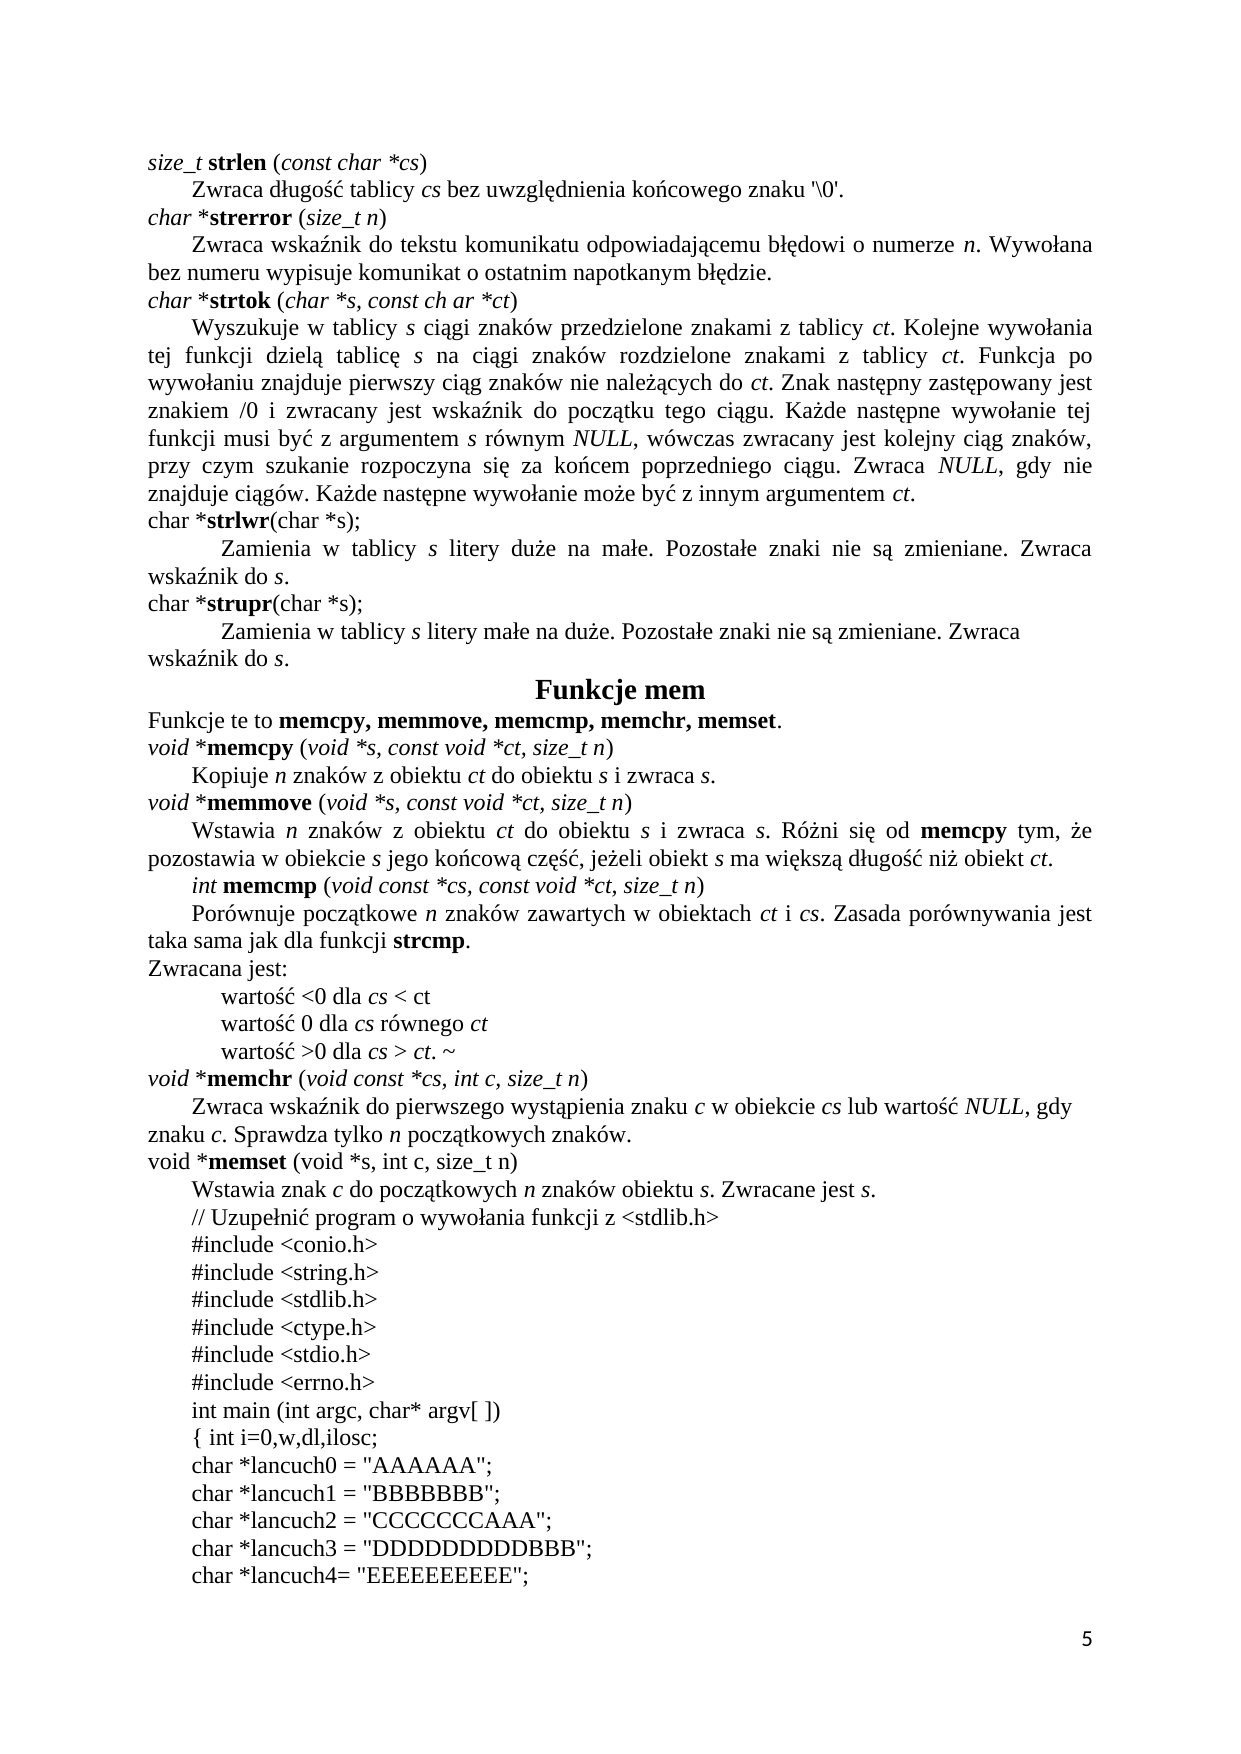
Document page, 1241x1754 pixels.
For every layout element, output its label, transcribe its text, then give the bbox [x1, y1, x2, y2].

text char *lancuch2 = "CCCCCCCAAA"; [148, 1506, 1093, 1534]
text wartość >0 dla cs > ct. ~ [148, 1037, 1093, 1064]
text Porównuje początkowe n znaków zawartych w obiektach ct i cs. Zasada porównywania jest taka sama jak dla funkcji strcmp. [148, 899, 1093, 954]
text void *memmove (void *s, const void *ct, size_t n) [148, 788, 1093, 816]
text char *lancuch3 = "DDDDDDDDDBBB"; [148, 1534, 1093, 1561]
text // Uzupełnić program o wywołania funkcji z <stdlib.h> [148, 1202, 1093, 1230]
text #include <stdio.h> [148, 1341, 1093, 1368]
text Kopiuje n znaków z obiektu ct do obiektu s i zwraca s. [148, 761, 1093, 788]
text int main (int argc, char* argv[ ]) [148, 1396, 1093, 1423]
text Funkcje te to memcpy, memmove, memcmp, memchr, memset. [148, 706, 1093, 733]
text char *strtok (char *s, const ch ar *ct) [148, 286, 1093, 313]
text void *memchr (void const *cs, int c, size_t n) [148, 1064, 1093, 1092]
text char *lancuch1 = "BBBBBBB"; [148, 1478, 1093, 1506]
text char *strupr(char *s); [148, 589, 1093, 617]
text Wyszukuje w tablicy s ciągi znaków przedzielone znakami z tablicy ct. Kolejne wywołania tej funkcji dzielą tablicę s na ciągi znaków rozdzielone znakami z tablicy ct. Funkcja po wywołaniu znajduje pierwszy ciąg znaków nie należących do ct. Znak następny zastępowany jest znakiem /0 i zwracany jest wskaźnik do początku tego ciągu. Każde następne wywołanie tej funkcji musi być z argumentem s równym NULL, wówczas zwracany jest kolejny ciąg znaków, przy czym szukanie rozpoczyna się za końcem poprzedniego ciągu. Zwraca NULL, gdy nie znajduje ciągów. Każde następne wywołanie może być z innym argumentem ct. [148, 313, 1093, 506]
text char *strerror (size_t n) [148, 203, 1093, 230]
text Zamienia w tablicy s litery małe na duże. Pozostałe znaki nie są zmieniane. Zwraca wskaźnik do s. [148, 617, 1093, 672]
text size_t strlen (const char *cs) [148, 148, 1093, 175]
text wartość <0 dla cs < ct [148, 982, 1093, 1009]
text char *lancuch4= "EEEEEEEEEE"; [148, 1561, 1093, 1589]
text void *memset (void *s, int c, size_t n) [148, 1147, 1093, 1175]
text void *memcpy (void *s, const void *ct, size_t n) [148, 733, 1093, 761]
text Zamienia w tablicy s litery duże na małe. Pozostałe znaki nie są zmieniane. Zwraca wskaźnik do s. [148, 534, 1093, 589]
text #include <string.h> [148, 1258, 1093, 1285]
text #include <conio.h> [148, 1230, 1093, 1258]
text #include <stdlib.h> [148, 1285, 1093, 1313]
text Wstawia n znaków z obiektu ct do obiektu s i zwraca s. Różni się od memcpy tym, że pozostawia w obiekcie s jego końcową część, jeżeli obiekt s ma większą długość niż obiekt ct. [148, 816, 1093, 871]
text wartość 0 dla cs równego ct [148, 1009, 1093, 1037]
text { int i=0,w,dl,ilosc; [148, 1423, 1093, 1451]
text #include <errno.h> [148, 1368, 1093, 1396]
text Funkcje mem [148, 672, 1093, 706]
text char *lancuch0 = "AAAAAA"; [148, 1451, 1093, 1478]
text Wstawia znak c do początkowych n znaków obiektu s. Zwracane jest s. [148, 1175, 1093, 1202]
text Zwraca wskaźnik do pierwszego wystąpienia znaku c w obiekcie cs lub wartość NULL, gdy znaku c. Sprawdza tylko n początkowych znaków. [148, 1092, 1093, 1147]
text Zwraca długość tablicy cs bez uwzględnienia końcowego znaku '\0'. [148, 175, 1093, 203]
text char *strlwr(char *s); [148, 506, 1093, 534]
text int memcmp (void const *cs, const void *ct, size_t n) [148, 871, 1093, 899]
text Zwraca wskaźnik do tekstu komunikatu odpowiadającemu błędowi o numerze n. Wywołana bez numeru wypisuje komunikat o ostatnim napotkanym błędzie. [148, 230, 1093, 286]
text Zwracana jest: [148, 954, 1093, 982]
text #include <ctype.h> [148, 1313, 1093, 1341]
